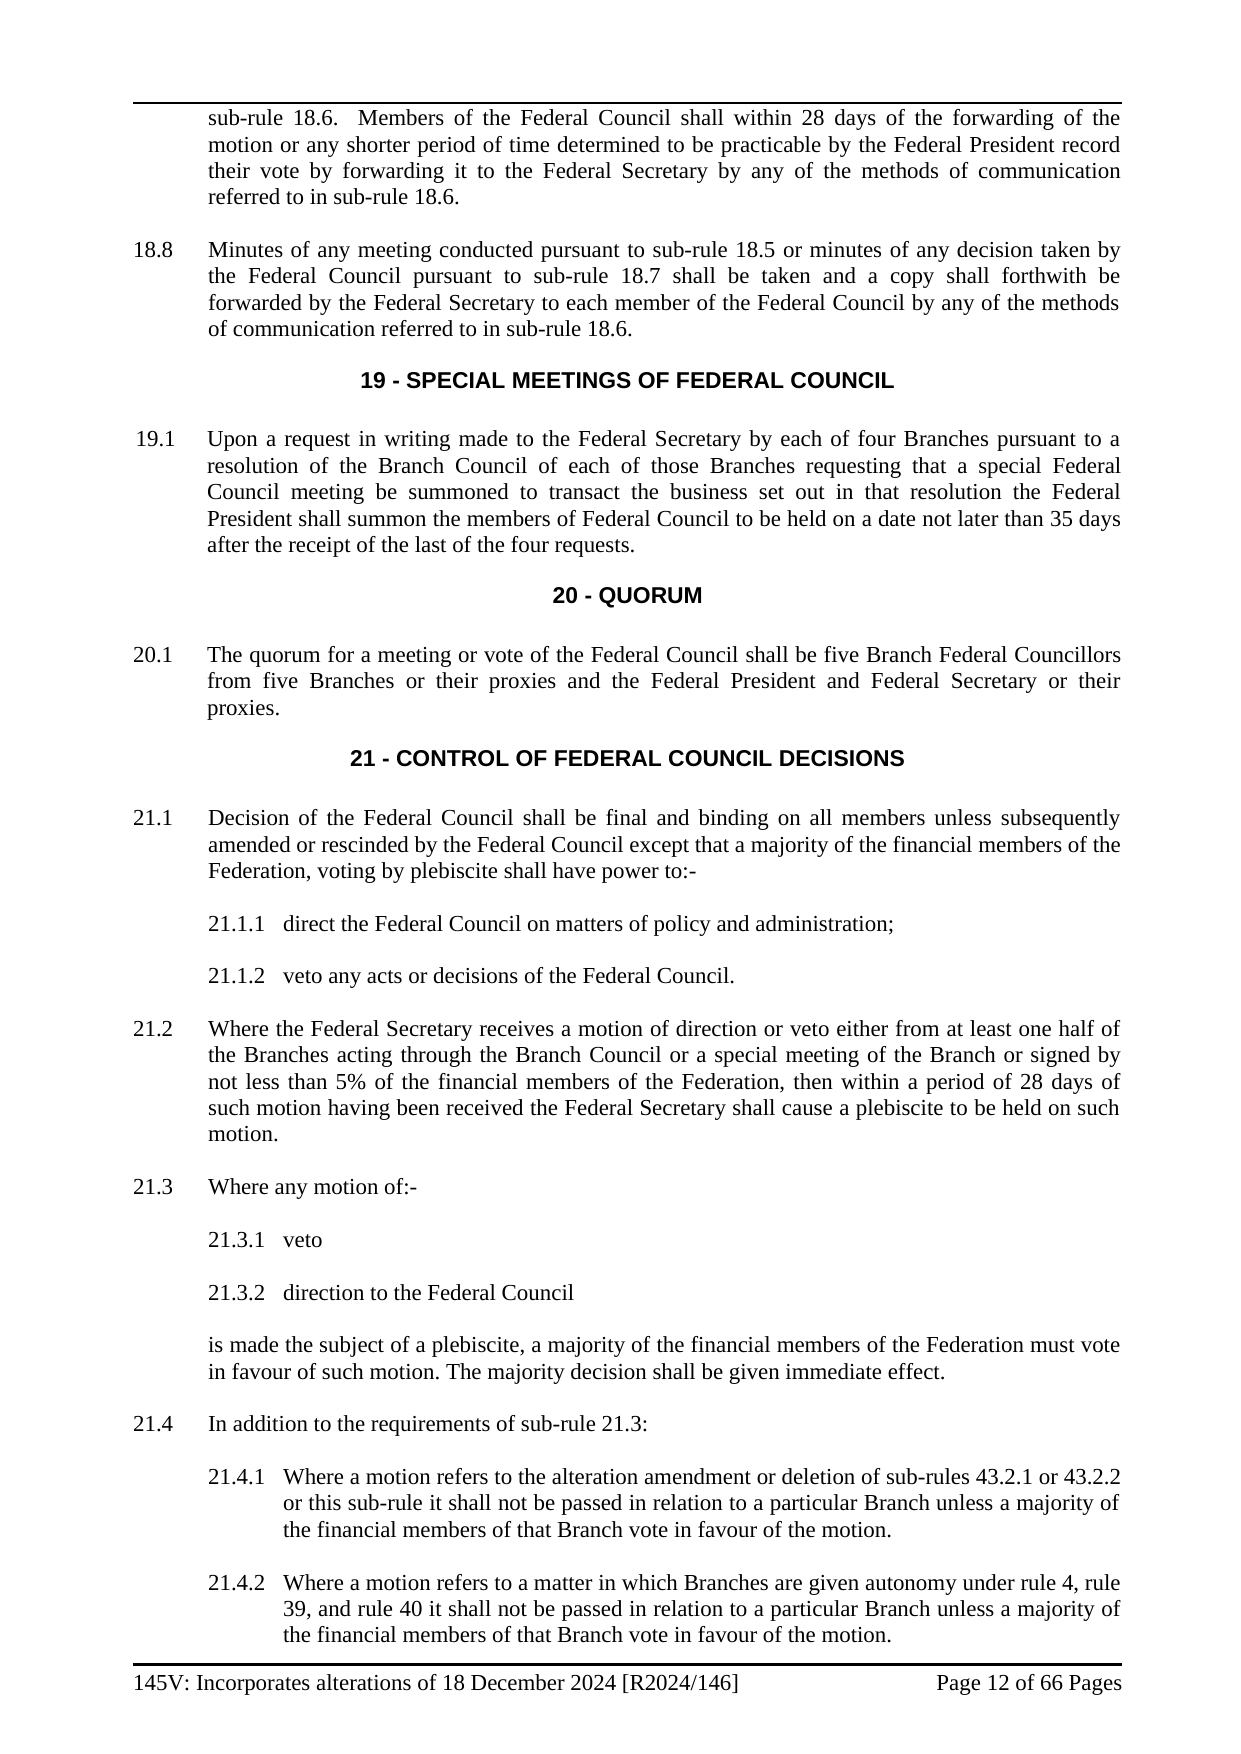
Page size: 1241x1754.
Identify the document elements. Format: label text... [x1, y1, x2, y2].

text 21.1 Decision of the Federal Council shall be final and binding on all members unless subsequently amended or rescinded by the Federal Council except that a majority of the financial members of the Federation, voting by plebiscite shall have power to:- [133, 804, 1122, 883]
text 21.3 Where any motion of:- [133, 1173, 1122, 1199]
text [133, 104, 1122, 210]
text 21.3.1 veto [133, 1226, 1122, 1252]
text 21.1.2 veto any acts or decisions of the Federal Council. [133, 962, 1122, 989]
subtitle 21 - CONTROL OF FEDERAL COUNCIL DECISIONS [133, 745, 1122, 772]
text 21.4 In addition to the requirements of sub-rule 21.3: [133, 1410, 1122, 1437]
subtitle 20 - QUORUM [133, 582, 1122, 609]
text is made the subject of a plebiscite, a majority of the financial members of the Federation must vote in favour of such motion. The majority decision shall be given immediate effect. [133, 1331, 1122, 1384]
text 21.3.2 direction to the Federal Council [133, 1279, 1122, 1305]
text 20.1 The quorum for a meeting or vote of the Federal Council shall be five Branch Federal Councillors from five Branches or their proxies and the Federal President and Federal Secretary or their proxies. [133, 641, 1122, 720]
text 21.4.1 Where a motion refers to the alteration amendment or deletion of sub-rules 43.2.1 or 43.2.2 or this sub-rule it shall not be passed in relation to a particular Branch unless a majority of the financial members of that Branch vote in favour of the motion. [133, 1463, 1122, 1542]
text 21.4.2 Where a motion refers to a matter in which Branches are given autonomy under rule 4, rule 39, and rule 40 it shall not be passed in relation to a particular Branch unless a majority of the financial members of that Branch vote in favour of the motion. [133, 1568, 1122, 1648]
subtitle 19 - SPECIAL MEETINGS OF FEDERAL COUNCIL [133, 367, 1122, 393]
text 19.1 Upon a request in writing made to the Federal Secretary by each of four Branches pursuant to a resolution of the Branch Council of each of those Branches requesting that a special Federal Council meeting be summoned to transact the business set out in that resolution the Federal President shall summon the members of Federal Council to be held on a date not later than 35 days after the receipt of the last of the four requests. [135, 426, 1122, 557]
text 18.8 Minutes of any meeting conducted pursuant to sub-rule 18.5 or minutes of any decision taken by the Federal Council pursuant to sub-rule 18.7 shall be taken and a copy shall forthwith be forwarded by the Federal Secretary to each member of the Federal Council by any of the methods of communication referred to in sub-rule 18.6. [133, 236, 1122, 342]
text 21.2 Where the Federal Secretary receives a motion of direction or veto either from at least one half of the Branches acting through the Branch Council or a special meeting of the Branch or signed by not less than 5% of the financial members of the Federation, then within a period of 28 days of such motion having been received the Federal Secretary shall cause a plebiscite to be held on such motion. [133, 1015, 1122, 1147]
text 21.1.1 direct the Federal Council on matters of policy and administration; [133, 910, 1122, 936]
